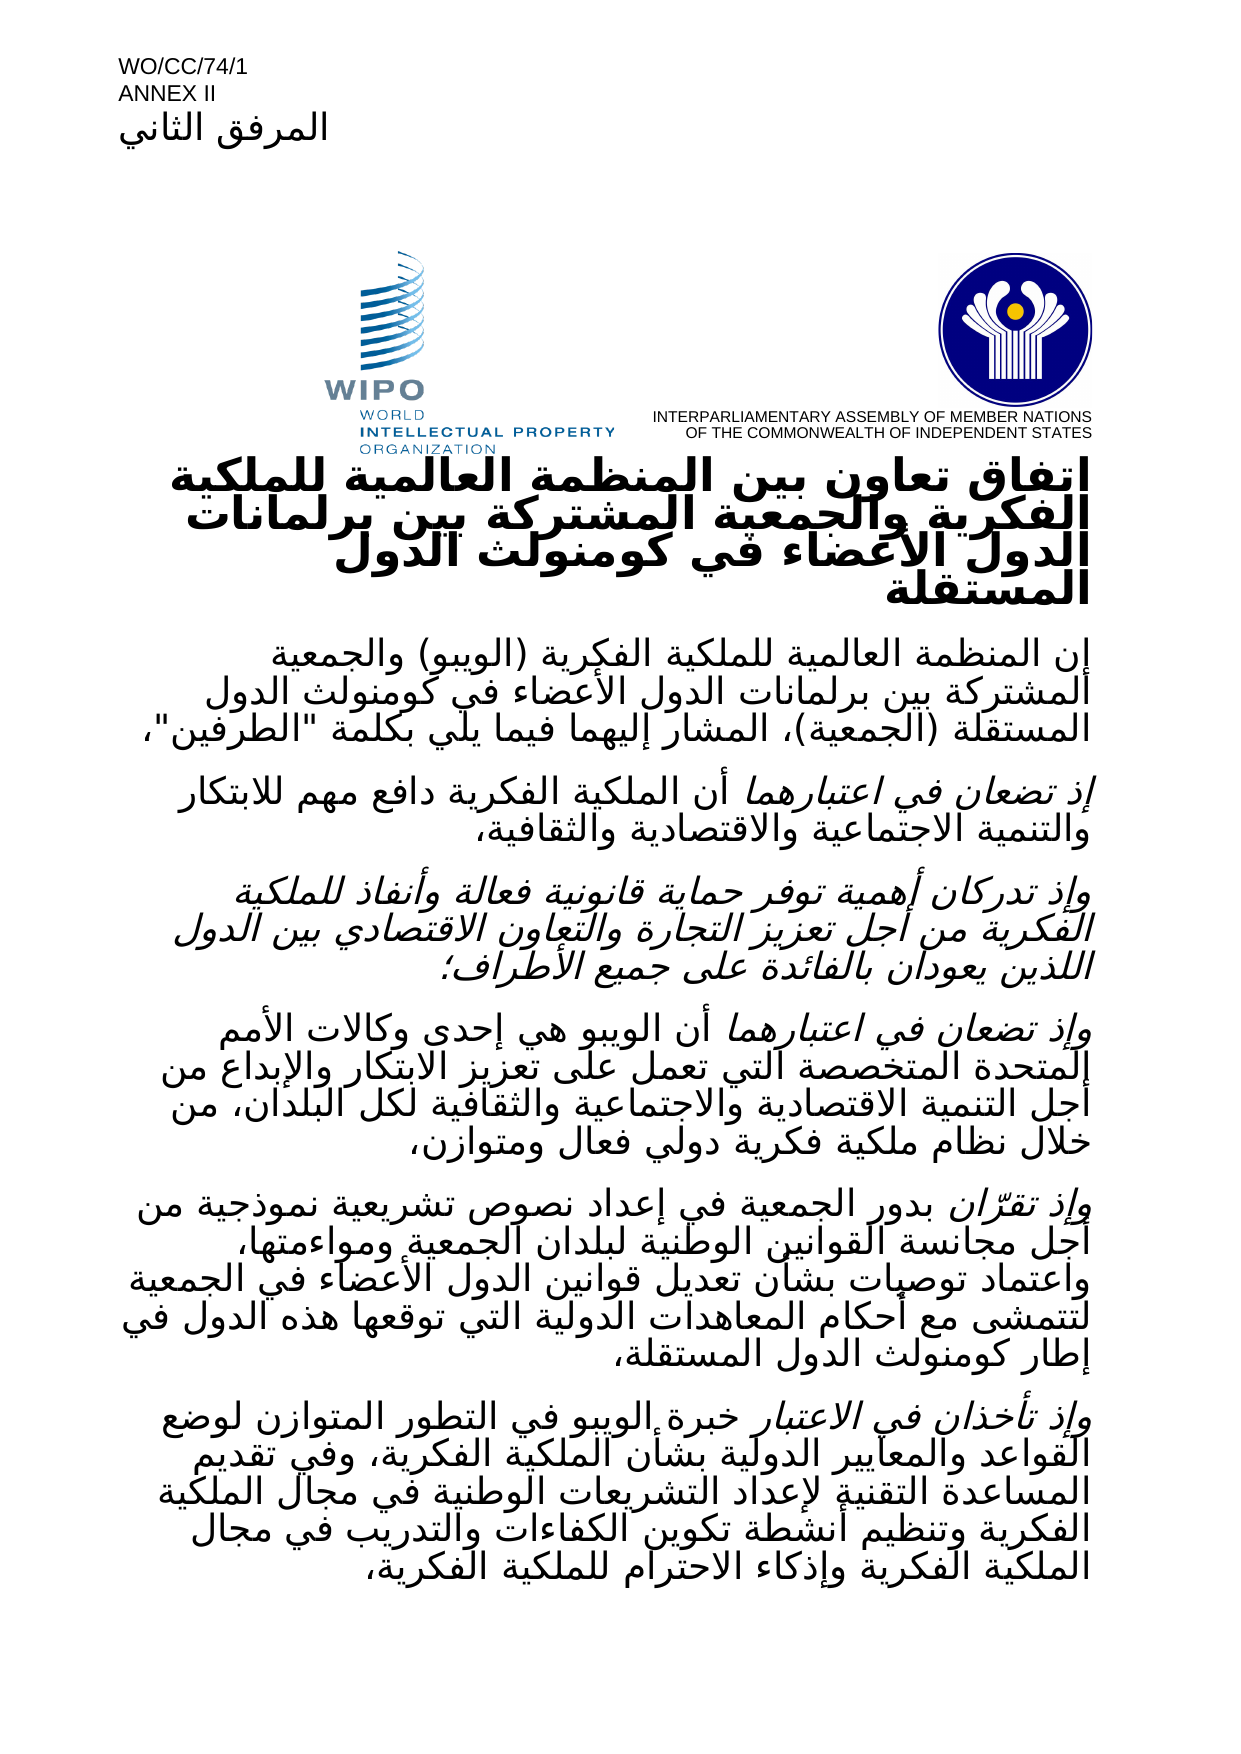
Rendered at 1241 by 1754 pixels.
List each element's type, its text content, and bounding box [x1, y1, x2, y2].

list وإذ تضعان في اعتبارهما أن الويبو هي إحدى وكالات الأمم المتحدة المتخصصة التي تعمل على تعزيز الابتكار والإبداع من أجل التنمية الاقتصادية والاجتماعية والثقافية لكل البلدان، من خلال نظام ملكية فكرية دولي فعال ومتوازن، [118, 1012, 1092, 1162]
list اتفاق تعاون بين المنظمة العالمية للملكية الفكرية والجمعية المشتركة بين برلمانات الدول الأعضاء في كومنولث الدول المستقلة [118, 462, 1092, 612]
table_header [118, 252, 614, 462]
table_cell INTERPARLIAMENTARY ASSEMBLY OF MEMBER NATIONS OF THE COMMONWEALTH OF INDEPENDENT STATES [614, 409, 1093, 462]
list وإذ تدركان أهمية توفر حماية قانونية فعالة وأنفاذ للملكية الفكرية من أجل تعزيز التجارة والتعاون الاقتصادي بين الدول اللذين يعودان بالفائدة على جميع الأطراف؛ [118, 874, 1092, 987]
list وإذ تقرّان بدور الجمعية في إعداد نصوص تشريعية نموذجية من أجل مجانسة القوانين الوطنية لبلدان الجمعية ومواءمتها، واعتماد توصيات بشأن تعديل قوانين الدول الأعضاء في الجمعية لتتمشى مع أحكام المعاهدات الدولية التي توقعها هذه الدول في إطار كومنولث الدول المستقلة، [118, 1187, 1092, 1374]
list وإذ تأخذان في الاعتبار خبرة الويبو في التطور المتوازن لوضع القواعد والمعايير الدولية بشأن الملكية الفكرية، وفي تقديم المساعدة التقنية لإعداد التشريعات الوطنية في مجال الملكية الفكرية وتنظيم أنشطة تكوين الكفاءات والتدريب في مجال الملكية الفكرية وإذكاء الاحترام للملكية الفكرية، [118, 1399, 1092, 1587]
picture [324, 251, 615, 454]
list إن المنظمة العالمية للملكية الفكرية (الويبو) والجمعية المشتركة بين برلمانات الدول الأعضاء في كومنولث الدول المستقلة (الجمعية)، المشار إليهما فيما يلي بكلمة "الطرفين"، [118, 637, 1092, 749]
list إذ تضعان في اعتبارهما أن الملكية الفكرية دافع مهم للابتكار والتنمية الاجتماعية والاقتصادية والثقافية، [118, 774, 1092, 849]
table_header [615, 252, 1093, 409]
